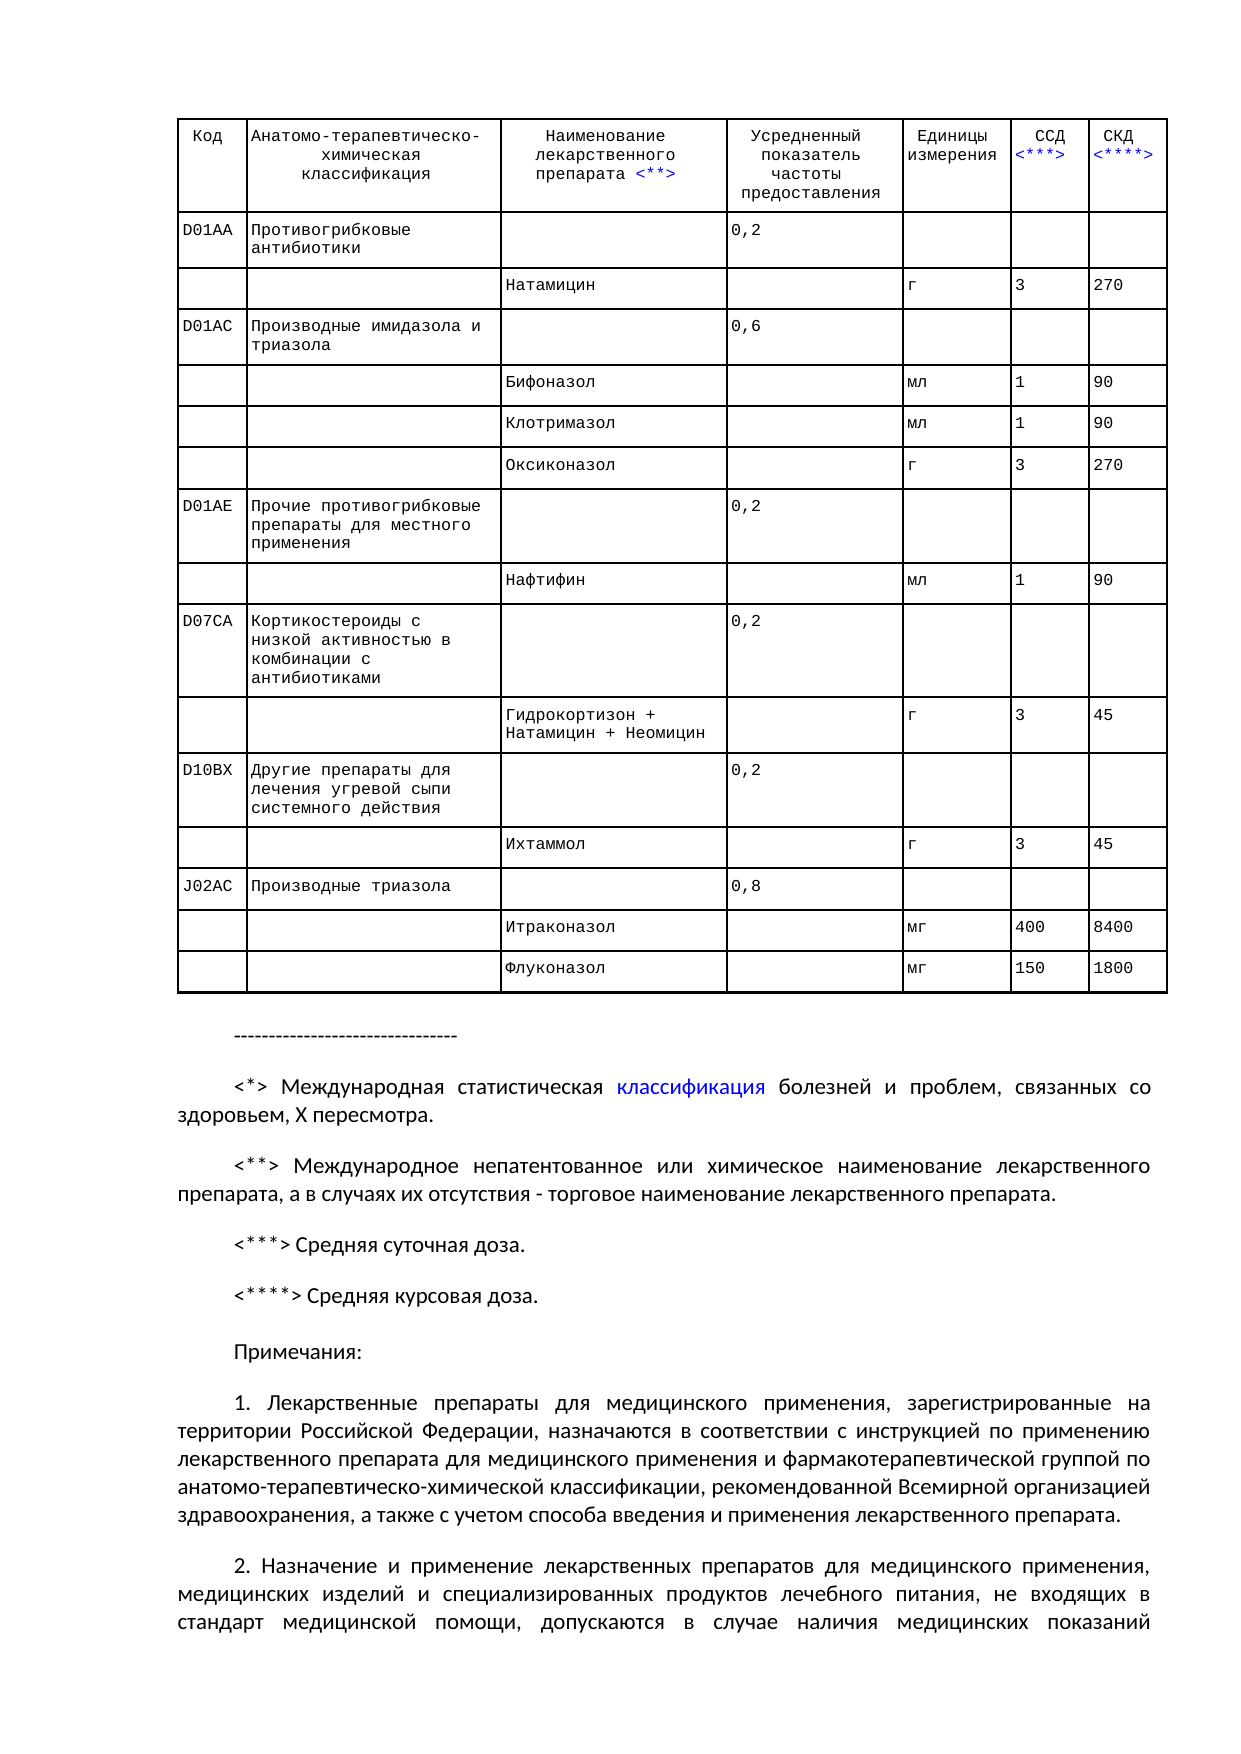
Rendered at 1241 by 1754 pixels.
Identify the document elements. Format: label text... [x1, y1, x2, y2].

table_cell [179, 407, 246, 446]
table_cell [179, 952, 246, 991]
table_header СКД <****> [1090, 120, 1166, 211]
table_cell [728, 269, 902, 308]
table_cell [728, 366, 902, 405]
table_cell 0,2 [728, 605, 902, 696]
table_cell [728, 952, 902, 991]
table_cell 0,2 [728, 754, 902, 826]
table_cell [1012, 310, 1088, 363]
table_cell 0,2 [728, 213, 902, 267]
table_cell Нафтифин [502, 564, 726, 603]
table_cell 1800 [1090, 952, 1166, 991]
table_cell [179, 911, 246, 950]
table_cell [179, 698, 246, 752]
table_cell 8400 [1090, 911, 1166, 950]
table_cell [1090, 869, 1166, 909]
table_cell [1090, 605, 1166, 696]
table_cell [248, 407, 500, 446]
table_cell [248, 952, 500, 991]
table_cell [502, 754, 726, 826]
table_cell D10BX [179, 754, 246, 826]
table_cell [904, 605, 1010, 696]
table_cell [1090, 490, 1166, 562]
text -------------------------------- [177, 1021, 1152, 1049]
table_cell 45 [1090, 828, 1166, 867]
table_cell 270 [1090, 269, 1166, 308]
table_cell [728, 911, 902, 950]
table_cell [1012, 490, 1088, 562]
table_cell [248, 366, 500, 405]
table_cell мл [904, 407, 1010, 446]
table_cell D01AC [179, 310, 246, 363]
table_cell Клотримазол [502, 407, 726, 446]
table_cell D01AA [179, 213, 246, 267]
table_header Анатомо-терапевтическо- химическая классификация [248, 120, 500, 211]
table_cell [728, 448, 902, 487]
table_cell [502, 869, 726, 909]
table_cell Оксиконазол [502, 448, 726, 487]
table_cell [179, 448, 246, 487]
table_cell [179, 564, 246, 603]
table_cell Итраконазол [502, 911, 726, 950]
table_cell мг [904, 911, 1010, 950]
table_cell 3 [1012, 269, 1088, 308]
table_cell 1 [1012, 407, 1088, 446]
table_cell [248, 698, 500, 752]
table_cell мл [904, 366, 1010, 405]
table_cell 0,6 [728, 310, 902, 363]
table_cell Флуконазол [502, 952, 726, 991]
table_cell [1012, 605, 1088, 696]
table_cell [1012, 213, 1088, 267]
table_header Усредненный показатель частоты предоставления [728, 120, 902, 211]
table_cell Бифоназол [502, 366, 726, 405]
table_cell [1090, 754, 1166, 826]
table_cell 3 [1012, 698, 1088, 752]
table_cell 1 [1012, 564, 1088, 603]
table_cell [728, 407, 902, 446]
text 1. Лекарственные препараты для медицинского применения, зарегистрированные на территории Российской Федерации, назначаются в соответствии с инструкцией по применению лекарственного препарата для медицинского применения и фармакотерапевтической группой по анатомо-терапевтическо-химической классификации, рекомендованной Всемирной организацией здравоохранения, а также с учетом способа введения и применения лекарственного препарата. [177, 1388, 1152, 1528]
table_cell Прочие противогрибковые препараты для местного применения [248, 490, 500, 562]
text <**> Международное непатентованное или химическое наименование лекарственного препарата, а в случаях их отсутствия - торговое наименование лекарственного препарата. [177, 1151, 1152, 1207]
table_cell [728, 828, 902, 867]
table_cell [502, 310, 726, 363]
table_cell г [904, 269, 1010, 308]
table_cell 90 [1090, 407, 1166, 446]
table_cell г [904, 828, 1010, 867]
table_cell [502, 490, 726, 562]
table_cell 90 [1090, 366, 1166, 405]
table_cell [179, 828, 246, 867]
table_cell [904, 490, 1010, 562]
table_cell 0,8 [728, 869, 902, 909]
table_cell [904, 310, 1010, 363]
table_cell [248, 269, 500, 308]
table_cell Натамицин [502, 269, 726, 308]
table_header Наименование лекарственного препарата <**> [502, 120, 726, 211]
table_header ССД <***> [1012, 120, 1088, 211]
table_cell [904, 754, 1010, 826]
table_cell [248, 564, 500, 603]
table_header Код [179, 120, 246, 211]
table_cell D07CA [179, 605, 246, 696]
text Примечания: [177, 1337, 1152, 1365]
table_cell 400 [1012, 911, 1088, 950]
table_cell [179, 269, 246, 308]
table_cell Противогрибковые антибиотики [248, 213, 500, 267]
table_cell [1012, 869, 1088, 909]
table_cell [904, 213, 1010, 267]
table_cell [728, 564, 902, 603]
table_cell [248, 448, 500, 487]
table_cell J02AC [179, 869, 246, 909]
table_cell Другие препараты для лечения угревой сыпи системного действия [248, 754, 500, 826]
table_cell г [904, 698, 1010, 752]
table_cell Производные триазола [248, 869, 500, 909]
table_cell 1 [1012, 366, 1088, 405]
table_cell [502, 213, 726, 267]
table_cell Производные имидазола и триазола [248, 310, 500, 363]
text <*> Международная статистическая классификация болезней и проблем, связанных со здоровьем, X пересмотра. [177, 1072, 1152, 1128]
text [177, 1551, 1152, 1635]
table_cell Ихтаммол [502, 828, 726, 867]
table_cell [1090, 213, 1166, 267]
table_cell [248, 911, 500, 950]
table_cell Кортикостероиды с низкой активностью в комбинации с антибиотиками [248, 605, 500, 696]
text <***> Средняя суточная доза. [177, 1230, 1152, 1258]
table_cell 0,2 [728, 490, 902, 562]
table_cell [248, 828, 500, 867]
table_cell [1090, 310, 1166, 363]
table_cell D01AE [179, 490, 246, 562]
table_cell Гидрокортизон + Натамицин + Неомицин [502, 698, 726, 752]
table_cell 3 [1012, 448, 1088, 487]
table_cell мг [904, 952, 1010, 991]
table_cell [502, 605, 726, 696]
text <****> Средняя курсовая доза. [177, 1281, 1152, 1309]
table_cell 150 [1012, 952, 1088, 991]
table_header Единицы измерения [904, 120, 1010, 211]
table_cell 45 [1090, 698, 1166, 752]
table_cell [728, 698, 902, 752]
table_cell г [904, 448, 1010, 487]
table_cell 270 [1090, 448, 1166, 487]
table_cell мл [904, 564, 1010, 603]
table_cell [179, 366, 246, 405]
table_cell [1012, 754, 1088, 826]
table_cell 3 [1012, 828, 1088, 867]
table_cell 90 [1090, 564, 1166, 603]
table_cell [904, 869, 1010, 909]
